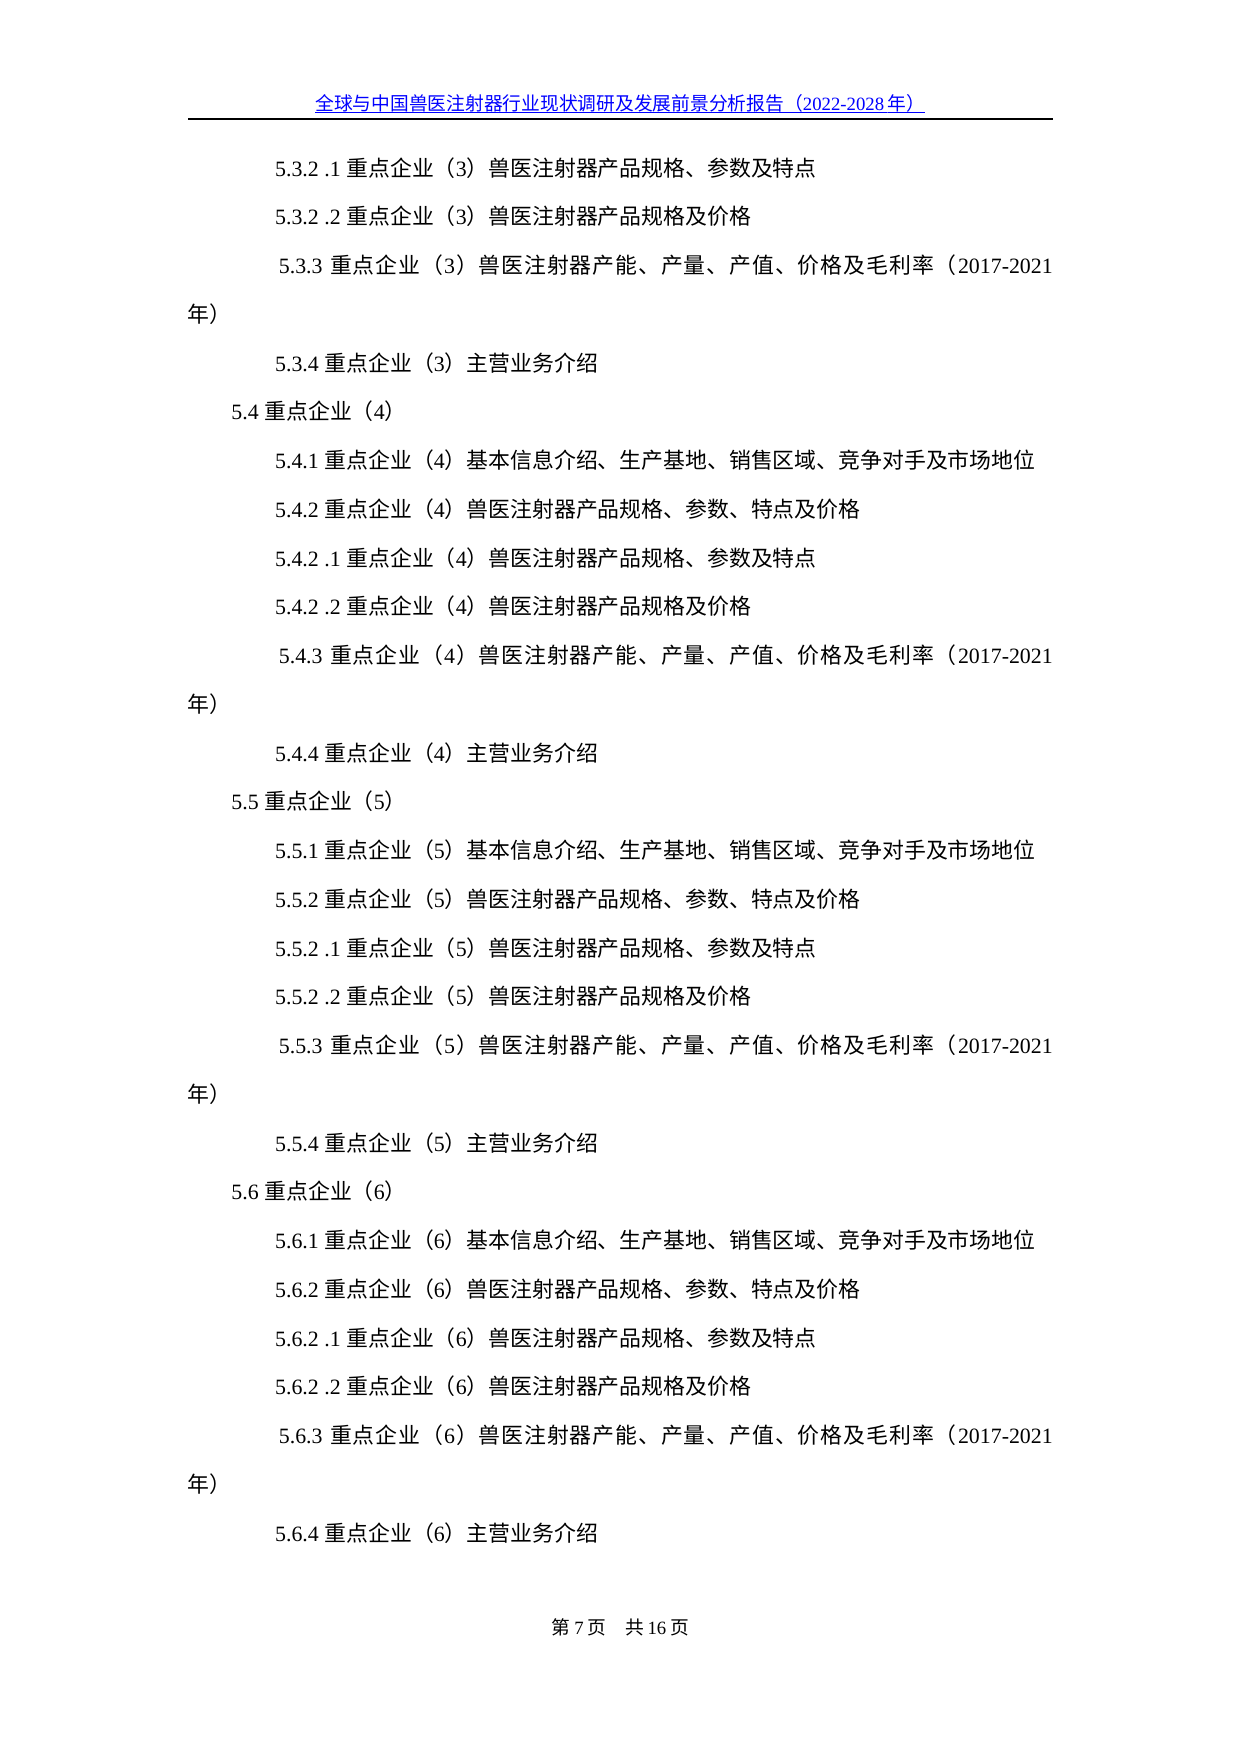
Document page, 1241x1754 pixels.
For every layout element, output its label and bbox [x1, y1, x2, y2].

text [187, 150, 1053, 1548]
